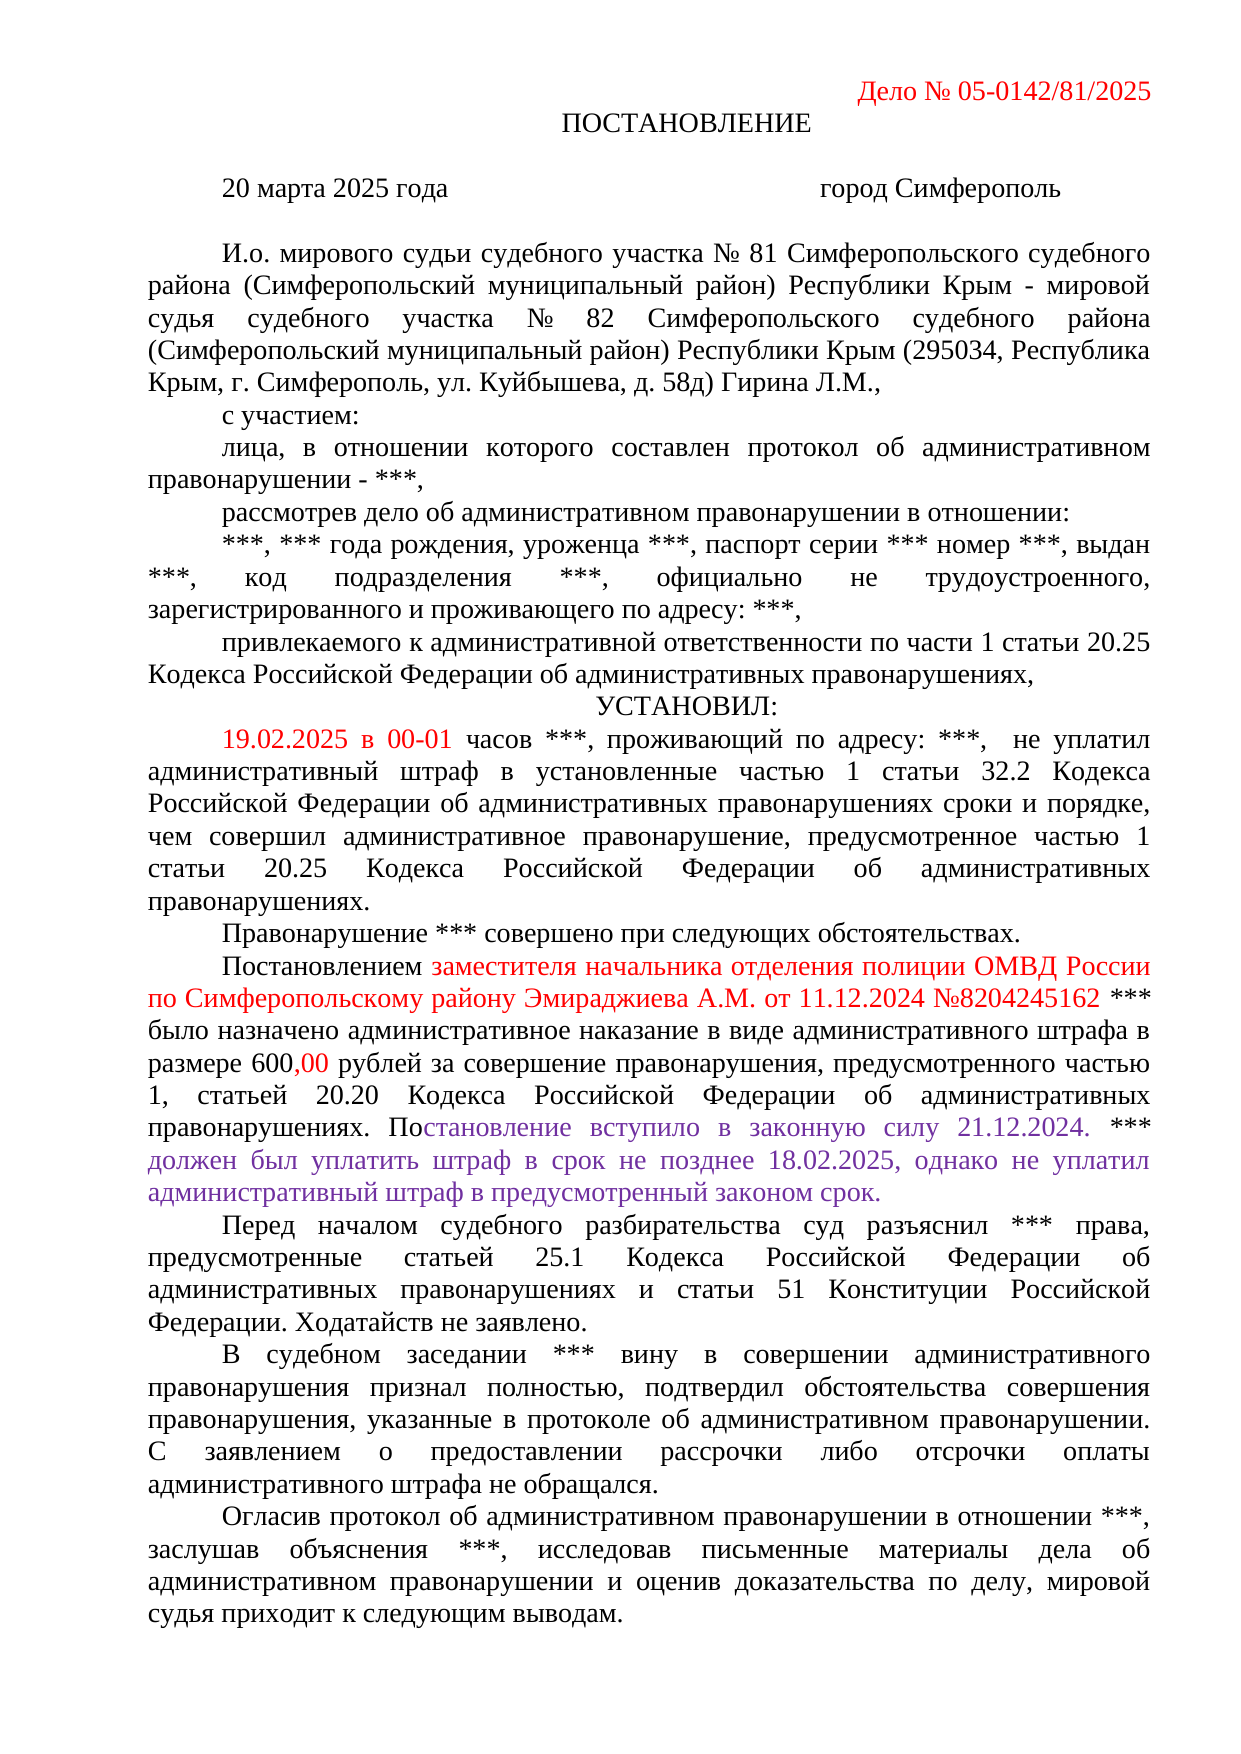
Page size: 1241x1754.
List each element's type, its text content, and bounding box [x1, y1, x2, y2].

text Правонарушение *** совершено при следующих обстоятельствах. [148, 916, 1152, 948]
text ***, *** года рождения, уроженца ***, паспорт серии *** номер ***, выдан ***, код подразделения ***, официально не трудоустроенного, зарегистрированного и проживающего по адресу: ***, [148, 527, 1152, 624]
text Огласив протокол об административном правонарушении в отношении ***, заслушав объяснения ***, исследовав письменные материалы дела об административном правонарушении и оценив доказательства по делу, мировой судья приходит к следующим выводам. [148, 1499, 1152, 1629]
text 19.02.2025 в 00-01 часов ***, проживающий по адресу: ***, не уплатил административный штраф в установленные частью 1 статьи 32.2 Кодекса Российской Федерации об административных правонарушениях сроки и порядке, чем совершил административное правонарушение, предусмотренное частью 1 статьи 20.25 Кодекса Российской Федерации об административных правонарушениях. [148, 722, 1152, 916]
text лица, в отношении которого составлен протокол об административном правонарушении - ***, [148, 430, 1152, 495]
text Постановлением заместителя начальника отделения полиции ОМВД России по Симферопольскому району Эмираджиева А.М. от 11.12.2024 №8204245162 *** было назначено административное наказание в виде административного штрафа в размере 600,00 рублей за совершение правонарушения, предусмотренного частью 1, статьей 20.20 Кодекса Российской Федерации об административных правонарушениях. Постановление вступило в законную силу 21.12.2024. *** должен был уплатить штраф в срок не позднее 18.02.2025, однако не уплатил административный штраф в предусмотренный законом срок. [148, 948, 1152, 1208]
text И.о. мирового судьи судебного участка № 81 Симферопольского судебного района (Симферопольский муниципальный район) Республики Крым - мировой судья судебного участка № 82 Симферопольского судебного района (Симферопольский муниципальный район) Республики Крым (295034, Республика Крым, г. Симферополь, ул. Куйбышева, д. 58д) Гирина Л.М., [148, 236, 1152, 398]
text привлекаемого к административной ответственности по части 1 статьи 20.25 Кодекса Российской Федерации об административных правонарушениях, [148, 624, 1152, 689]
text В судебном заседании *** вину в совершении административного правонарушения признал полностью, подтвердил обстоятельства совершения правонарушения, указанные в протоколе об административном правонарушении. С заявлением о предоставлении рассрочки либо отсрочки оплаты административного штрафа не обращался. [148, 1337, 1152, 1499]
text с участием: [148, 398, 1152, 430]
text Дело № 05-0142/81/2025 [148, 74, 1152, 106]
text 20 марта 2025 года город Симферополь [148, 171, 1152, 203]
text ПОСТАНОВЛЕНИЕ [148, 106, 1152, 139]
text рассмотрев дело об административном правонарушении в отношении: [148, 495, 1152, 527]
text УСТАНОВИЛ: [148, 689, 1152, 722]
text Перед началом судебного разбирательства суд разъяснил *** права, предусмотренные статьей 25.1 Кодекса Российской Федерации об административных правонарушениях и статьи 51 Конституции Российской Федерации. Ходатайств не заявлено. [148, 1208, 1152, 1337]
